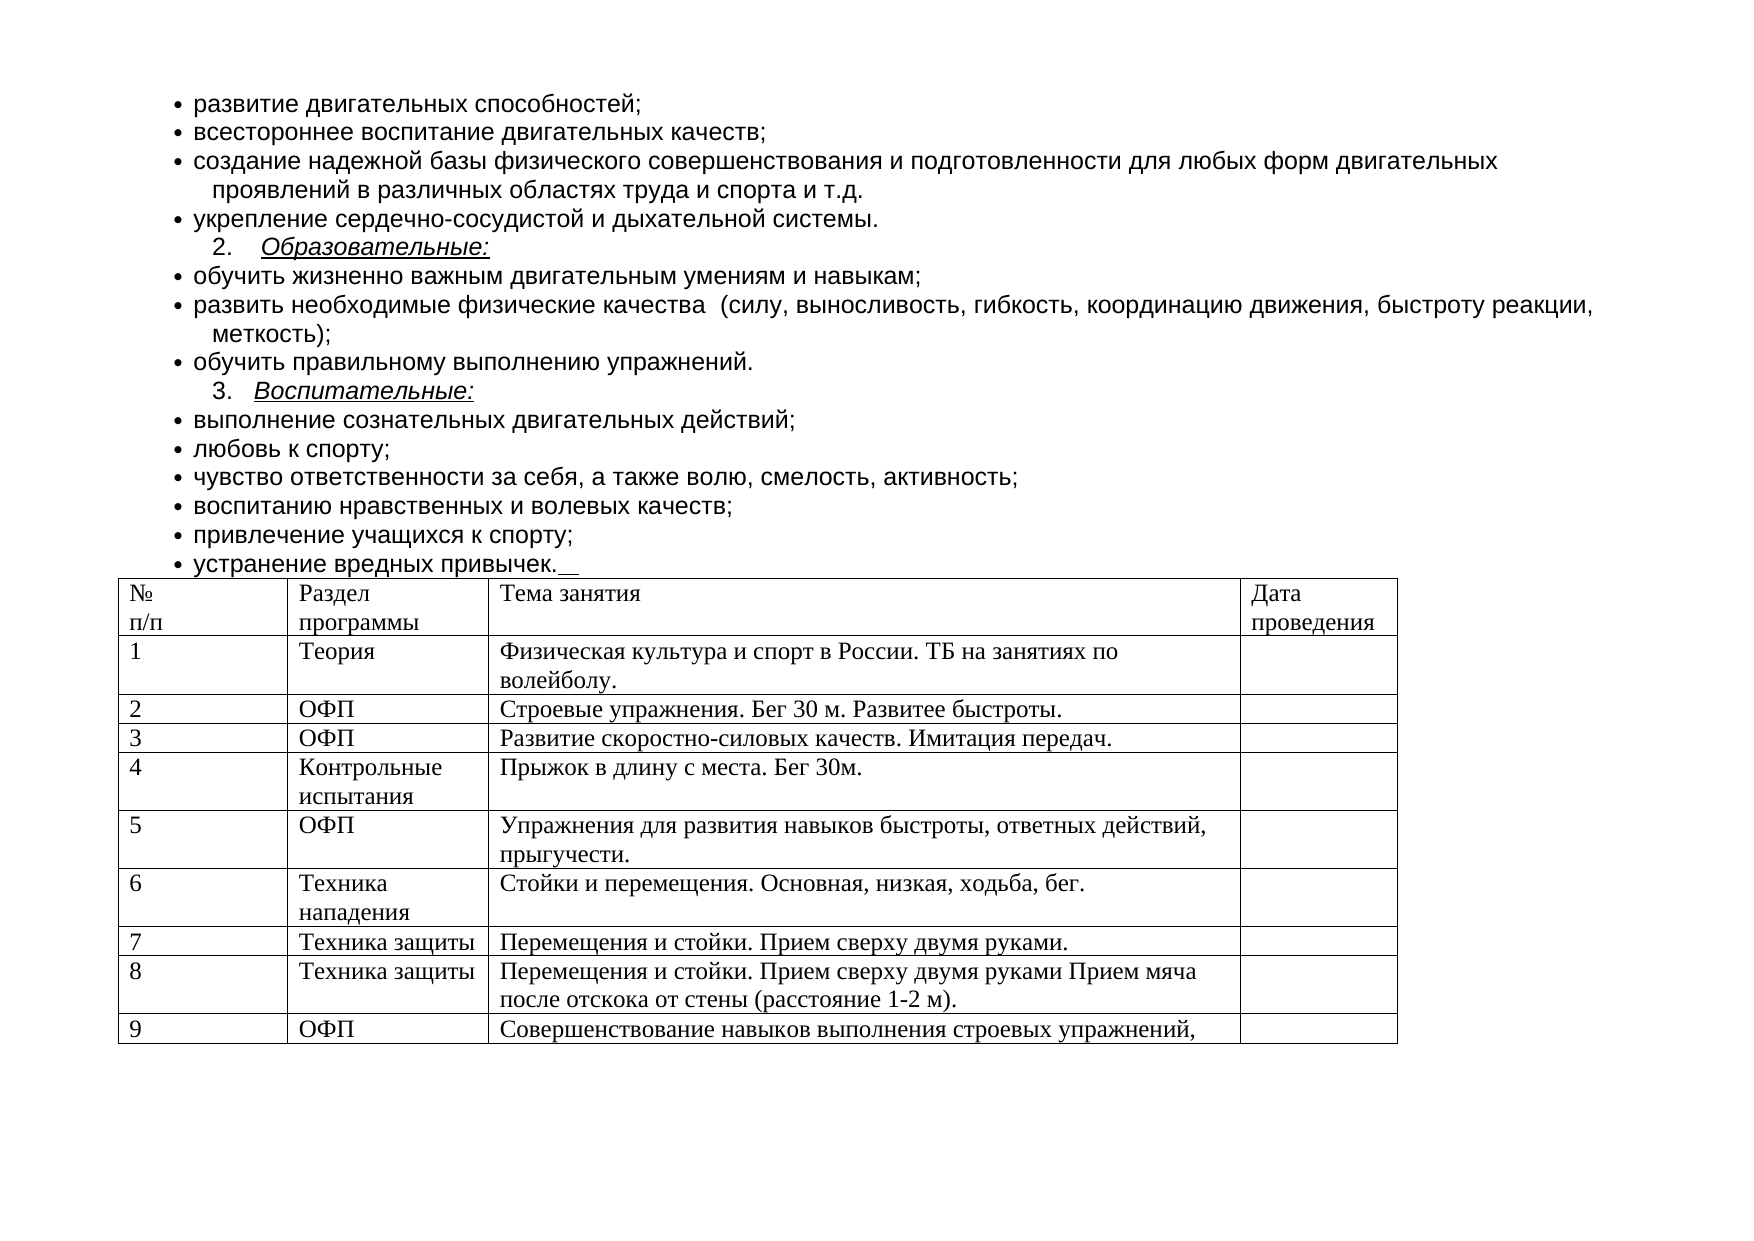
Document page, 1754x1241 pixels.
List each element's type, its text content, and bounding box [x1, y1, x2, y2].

table_cell ОФП [288, 811, 488, 868]
table_header Тема занятия [489, 579, 1240, 635]
table_cell ОФП [288, 695, 488, 723]
table_cell Теория [288, 636, 488, 693]
table_cell Перемещения и стойки. Прием сверху двумя руками. [489, 927, 1240, 955]
table_cell [1241, 927, 1397, 955]
table_cell Упражнения для развития навыков быстроты, ответных действий, прыгучести. [489, 811, 1240, 868]
table_cell 4 [119, 753, 287, 810]
table_cell Техника защиты [288, 927, 488, 955]
table_cell Строевые упражнения. Бег 30 м. Развитее быстроты. [489, 695, 1240, 723]
list всестороннее воспитание двигательных качеств; [174, 117, 1636, 146]
list обучить жизненно важным двигательным умениям и навыкам; [174, 261, 1636, 290]
table_cell Развитие скоростно-силовых качеств. Имитация передач. [489, 724, 1240, 752]
table_cell Контрольные испытания [288, 753, 488, 810]
table_cell [1241, 753, 1397, 810]
list любовь к спорту; [174, 434, 1636, 462]
table_header Дата проведения [1241, 579, 1397, 635]
list укрепление сердечно-сосудистой и дыхательной системы. [174, 204, 1636, 232]
list чувство ответственности за себя, а также волю, смелость, активность; [174, 462, 1636, 491]
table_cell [489, 956, 1240, 1013]
list воспитанию нравственных и волевых качеств; [174, 491, 1636, 520]
table_header № п/п [119, 579, 287, 635]
table_cell Техника нападения [288, 869, 488, 926]
table_cell [1241, 724, 1397, 752]
table_cell ОФП [288, 1014, 488, 1043]
table_cell Физическая культура и спорт в России. ТБ на занятиях по волейболу. [489, 636, 1240, 693]
table_cell [1241, 695, 1397, 723]
table_cell Прыжок в длину с места. Бег 30м. [489, 753, 1240, 810]
table_cell 7 [119, 927, 287, 955]
table_cell 5 [119, 811, 287, 868]
table_cell [1241, 636, 1397, 693]
table_header Раздел программы [288, 579, 488, 635]
table_cell 8 [119, 956, 287, 1013]
table_cell Стойки и перемещения. Основная, низкая, ходьба, бег. [489, 869, 1240, 926]
list устранение вредных привычек. [174, 549, 1636, 577]
table_cell ОФП [288, 724, 488, 752]
list развитие двигательных способностей; [174, 89, 1636, 117]
table_cell [1241, 1014, 1397, 1043]
table_cell [1241, 869, 1397, 926]
table_cell 2 [119, 695, 287, 723]
list выполнение сознательных двигательных действий; [174, 405, 1636, 434]
table_cell [1241, 956, 1397, 1013]
text 3. Воспитательные: [212, 376, 1636, 405]
list привлечение учащихся к спорту; [174, 520, 1636, 549]
table_cell 1 [119, 636, 287, 693]
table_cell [489, 1014, 1240, 1043]
list развить необходимые физические качества (силу, выносливость, гибкость, координацию движения, быстроту реакции, меткость); [174, 290, 1636, 347]
table_cell [1241, 811, 1397, 868]
table_cell Техника защиты [288, 956, 488, 1013]
text 2. Образовательные: [212, 232, 1636, 261]
list создание надежной базы физического совершенствования и подготовленности для любых форм двигательных проявлений в различных областях труда и спорта и т.д. [174, 146, 1636, 204]
list обучить правильному выполнению упражнений. [174, 347, 1636, 376]
table_cell 3 [119, 724, 287, 752]
table_cell 6 [119, 869, 287, 926]
table_cell 9 [119, 1014, 287, 1043]
